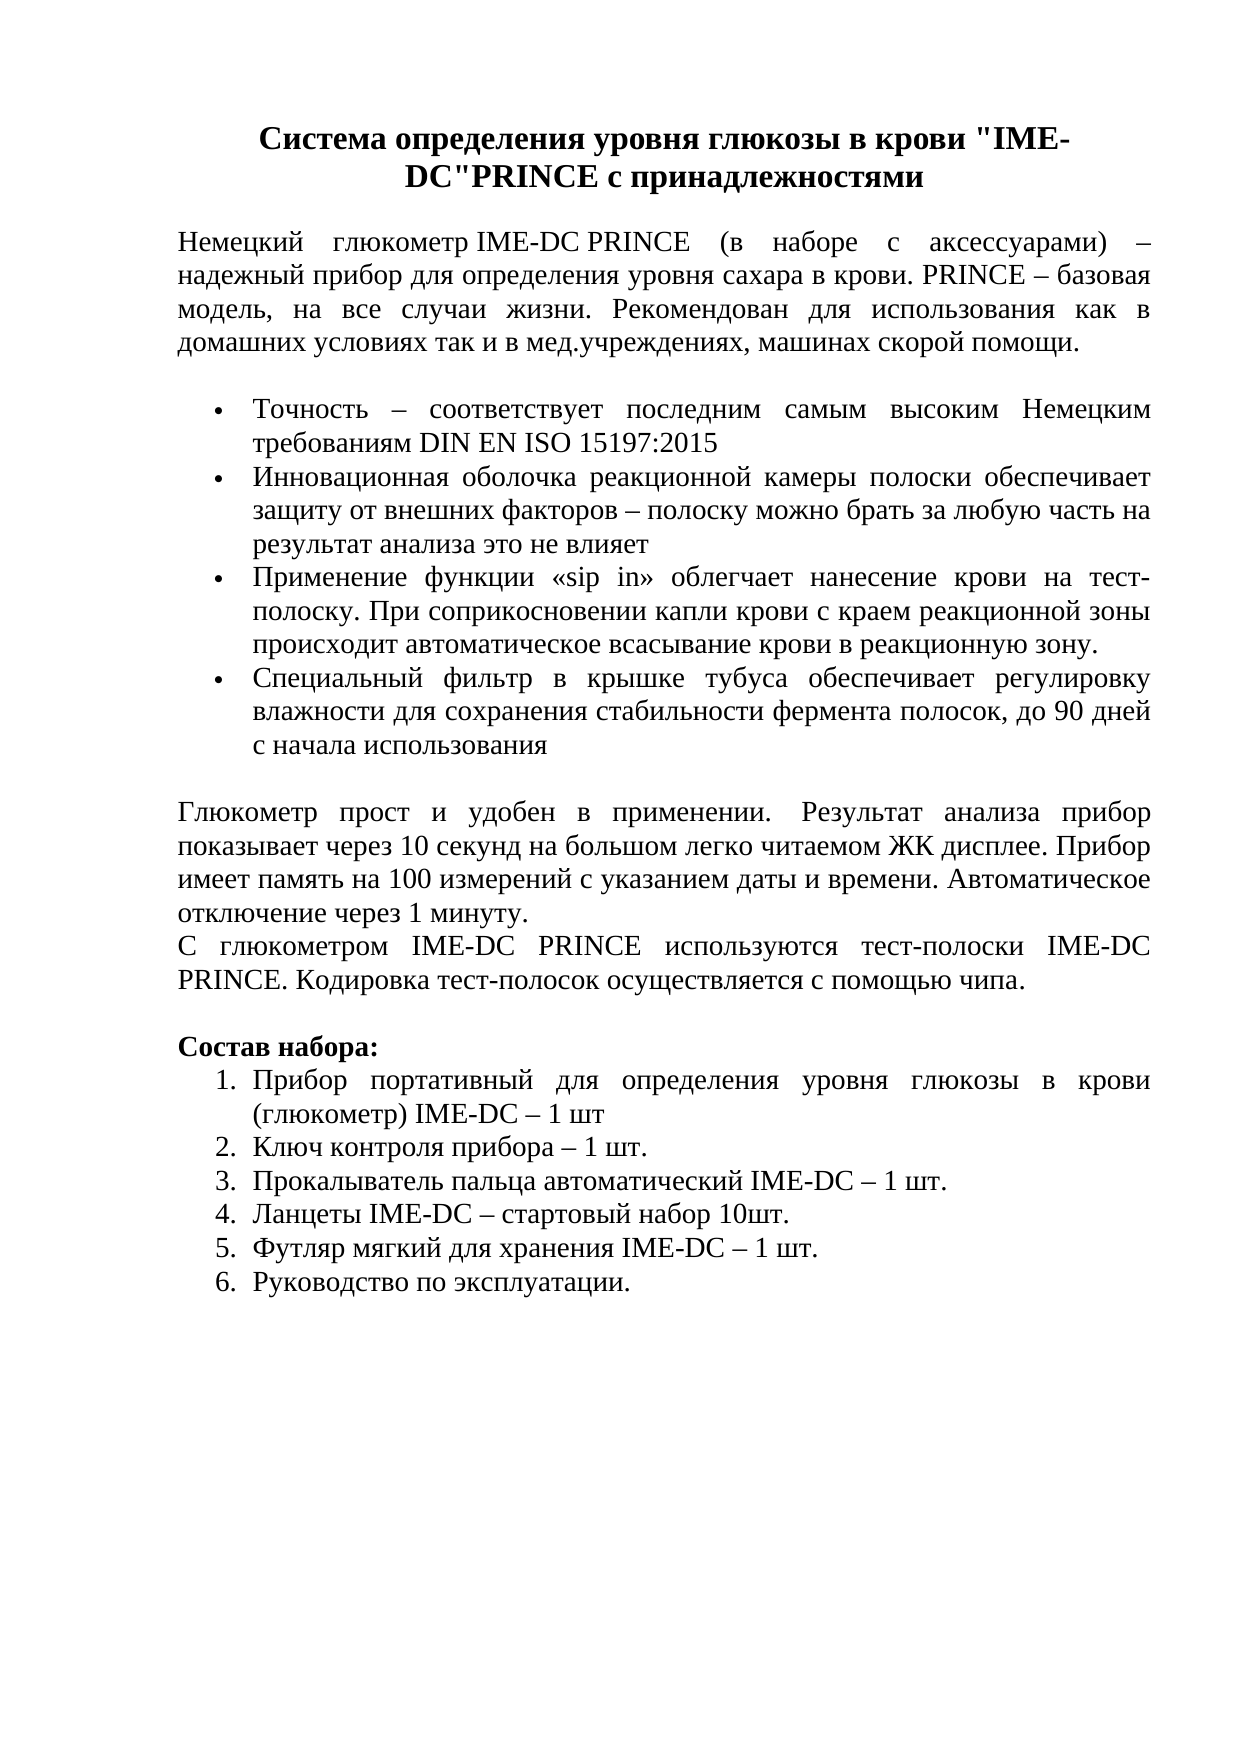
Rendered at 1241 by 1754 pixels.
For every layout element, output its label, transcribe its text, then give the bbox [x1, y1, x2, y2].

list Ключ контроля прибора – 1 шт. [215, 1129, 1152, 1163]
list Ланцеты IME-DC – стартовый набор 10шт. [215, 1197, 1152, 1230]
list Прибор портативный для определения уровня глюкозы в крови (глюкометр) IME-DC – 1 шт [215, 1062, 1152, 1129]
text Состав набора: [177, 1029, 1152, 1062]
list Инновационная оболочка реакционной камеры полоски обеспечивает защиту от внешних факторов – полоску можно брать за любую часть на результат анализа это не влияет [215, 459, 1152, 559]
list Прокалыватель пальца автоматический IME-DC – 1 шт. [215, 1163, 1152, 1197]
text Глюкометр прост и удобен в применении. Результат анализа прибор показывает через 10 секунд на большом легко читаемом ЖК дисплее. Прибор имеет память на 100 измерений с указанием даты и времени. Автоматическое отключение через 1 минуту. [177, 794, 1152, 928]
text Немецкий глюкометр IME-DC PRINCE (в наборе с аксессуарами) – надежный прибор для определения уровня сахара в крови. PRINCE – базовая модель, на все случаи жизни. Рекомендован для использования как в домашних условиях так и в мед.учреждениях, машинах скорой помощи. [177, 224, 1152, 358]
list Руководство по эксплуатации. [215, 1264, 1152, 1297]
list Специальный фильтр в крышке тубуса обеспечивает регулировку влажности для сохранения стабильности фермента полосок, до 90 дней с начала использования [215, 660, 1152, 761]
list Футляр мягкий для хранения IME-DC – 1 шт. [215, 1230, 1152, 1264]
text Система определения уровня глюкозы в крови "IME-DC"PRINCE с принадлежностями [177, 118, 1152, 195]
list Точность – соответствует последним самым высоким Немецким требованиям DIN EN ISO 15197:2015 [215, 392, 1152, 459]
list Применение функции «sip in» облегчает нанесение крови на тест-полоску. При соприкосновении капли крови с краем реакционной зоны происходит автоматическое всасывание крови в реакционную зону. [215, 559, 1152, 660]
text С глюкометром IME-DC PRINCE используются тест-полоски IME-DC PRINCE. Кодировка тест-полосок осуществляется с помощью чипа. [177, 928, 1152, 995]
